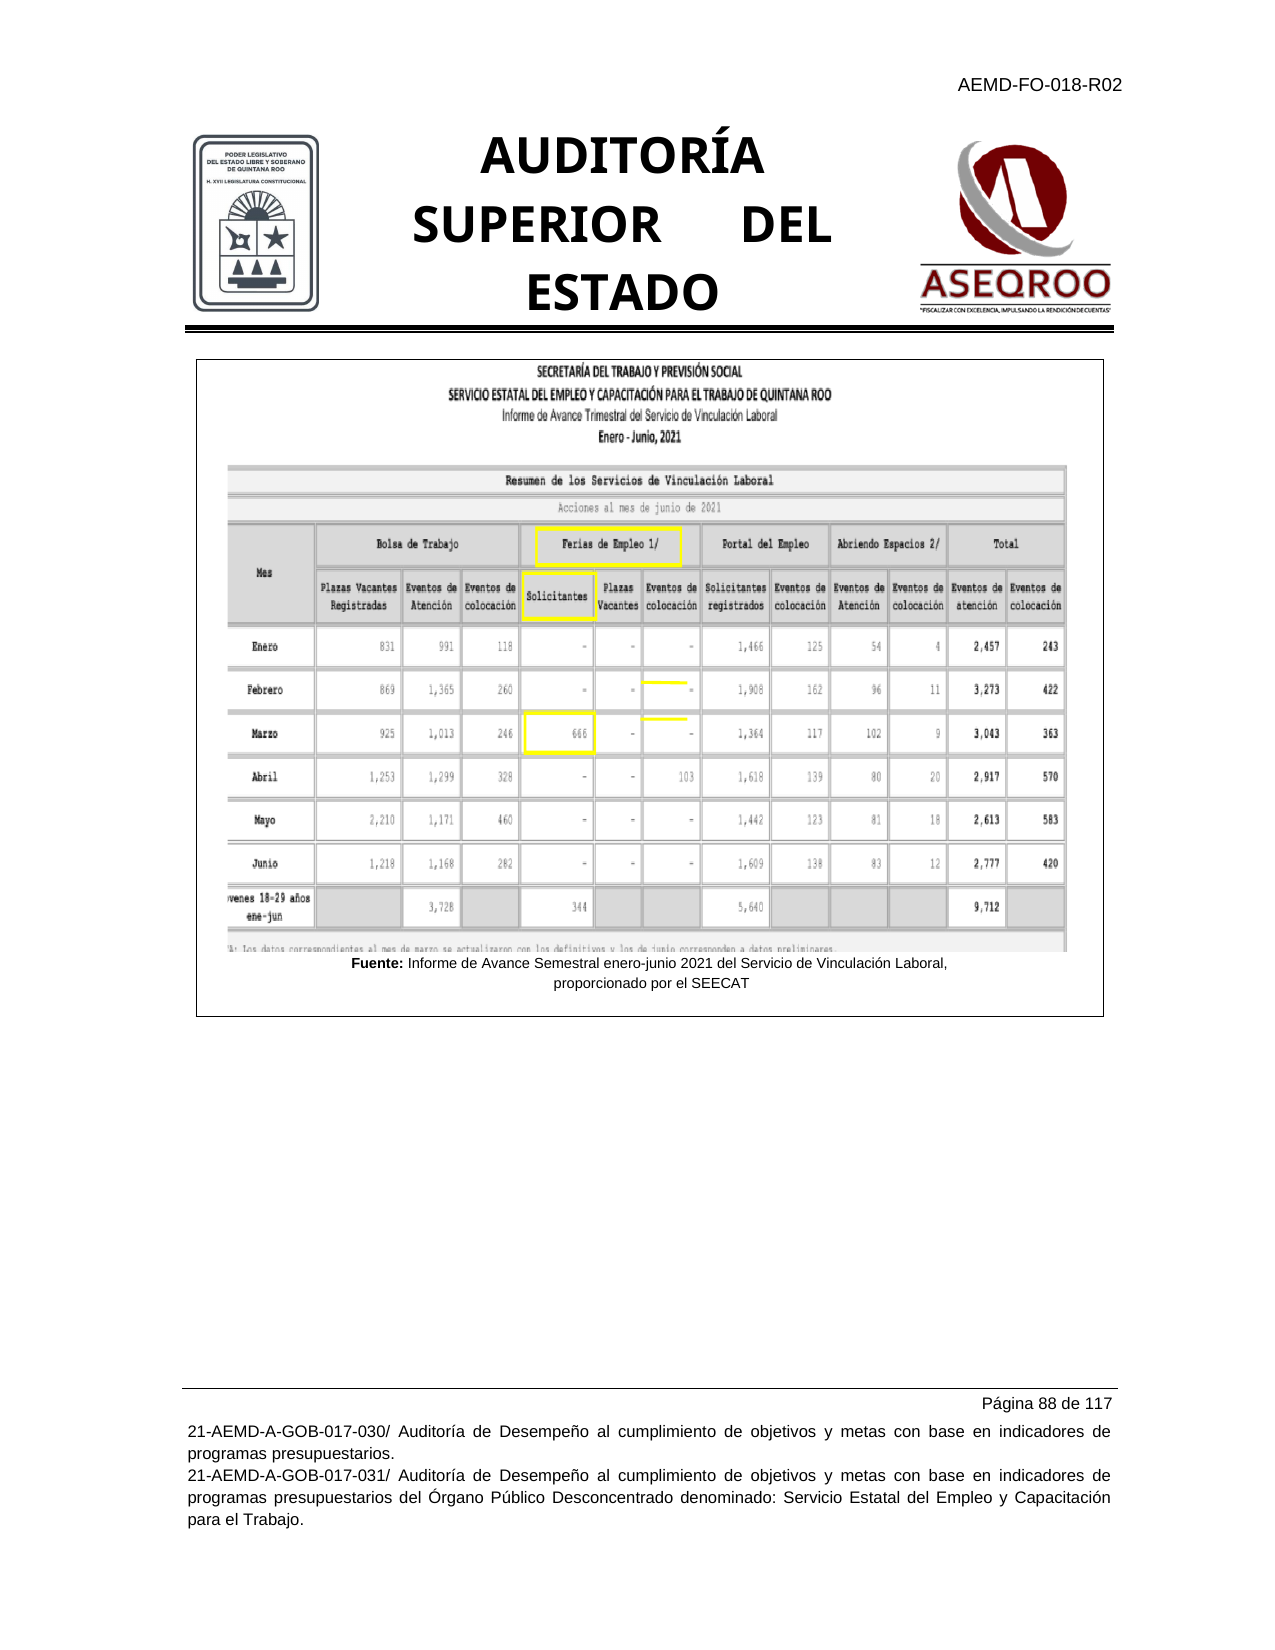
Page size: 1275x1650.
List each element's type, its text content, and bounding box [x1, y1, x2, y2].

table_cell Análisis Semaforización: De acuerdo con el FESIPPRES, el nivel de cumplimiento de la meta ejecutada reportada con relación a la meta programada para el objetivo de nivel Componente 03 fue del 68.56%, asignándosele una semaforización en color rojo. Al realizar el cálculo del indicador conforme a la fórmula establecida y las variables correspondientes, se verificó un nivel de cumplimiento y una semaforización correctamente establecidas; lo cual indica, de acuerdo con la Guía para la Construcción de Indicadores de Desempeño para el Gobierno del Estado de Quintana Roo, emitida por la SEFIPLAN, que no se están alcanzando los resultados deseables. Esta asignación concuerda con el comportamiento del indicador de tipo ascendente, que alcanza un nivel de cumplimiento debajo de -25% y sobre +15%, con relación a su meta programada por lo que dicha semaforización es la correcta de acuerdo con la guía antes mencionada. Al respecto, el Ente en la columna de observaciones del FESIPPRES señala lo siguiente: “Las personas atendidas fueron menos que en el trimestre anterior (sic)”. Evidencia del cumplimiento reportado: La evidencia presentada por el ente consistió en un documento y un archivo digital que contienen dos informes de Avance Semestral del Servicio de Vinculación Laboral del ejercicio fiscal 2021, como a continuación se presenta: Fuente: Informe de Avance Semestral enero-junio 2021 del Servicio de Vinculación Laboral, proporcionado por el SEECAT Fuente: Informe de Avance Semestral julio- diciembre 2021 del Servicio de Vinculación Laboral, proporcionado por el SEECAT En dichos informes de Avance Semestral del ejercicio fiscal 2021 del Servicio de Vinculación Laboral, se puede identificar en la columna de eventos de colocación la variable del numerador (personas colocadas a través de ferias de empleo) cuya suma asciende a 528 personas, lo que coincide con lo reportado, sin embargo, no se puede identificar la variable del denominador (personas atendidas a través de ferias de empleo) señalada en el FESIPPRES, por lo que no es posible verificar el porcentaje de avance presentado en el formato antes mencionado. Derivado de lo anterior, se determinó que la evidencia proporcionada no sustenta el avance reportado en el FESIPPRES. [197, 360, 1103, 1016]
picture [192, 134, 319, 312]
picture [920, 141, 1111, 313]
picture [227, 360, 1073, 952]
